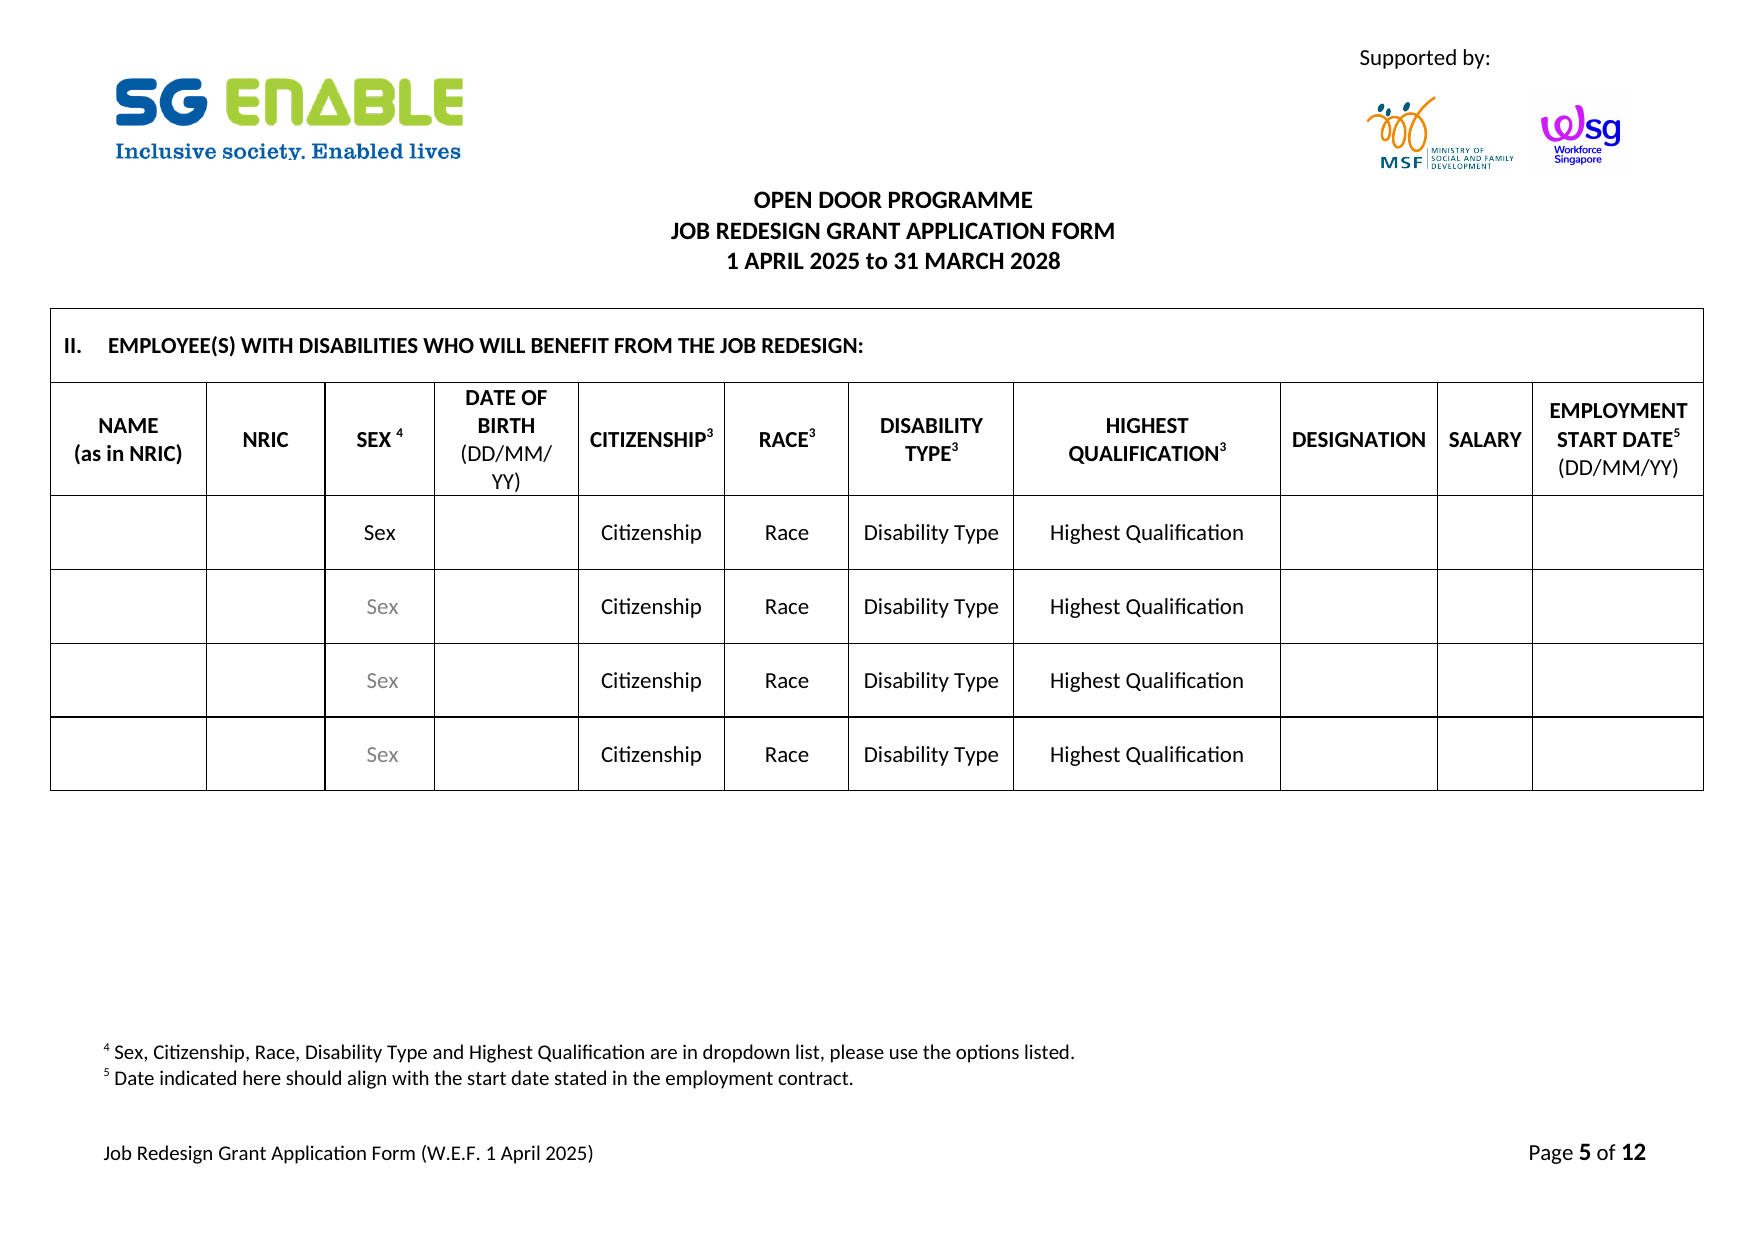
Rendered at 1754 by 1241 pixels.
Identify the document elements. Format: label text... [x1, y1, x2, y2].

table_cell [1533, 718, 1703, 790]
table_cell [51, 644, 206, 716]
table_cell [51, 718, 206, 790]
table_cell SALARY [1438, 383, 1532, 495]
picture [1526, 90, 1635, 180]
table_cell [207, 570, 324, 642]
picture [1366, 96, 1514, 169]
table_cell NRIC [207, 383, 324, 495]
table_cell [1281, 718, 1437, 790]
table_cell EMPLOYMENT START DATE (DD/MM/YY) [1533, 383, 1703, 495]
table_cell DATE OF BIRTH (DD/MM/YY) [435, 383, 578, 495]
table_cell [1533, 570, 1703, 642]
table_cell [51, 496, 206, 569]
table_cell [207, 718, 324, 790]
table_cell [326, 644, 434, 716]
picture [115, 78, 463, 160]
table_cell [1533, 496, 1703, 569]
table_cell [326, 718, 434, 790]
table_cell [1281, 570, 1437, 642]
table_cell [1438, 718, 1532, 790]
table_cell [207, 496, 324, 569]
table_cell [326, 570, 434, 642]
table_cell [435, 644, 578, 716]
table_cell [435, 496, 578, 569]
table_cell DISABILITY TYPE3 [849, 383, 1013, 495]
table_cell HIGHEST QUALIFICATION3 [1014, 383, 1280, 495]
table_cell [1438, 496, 1532, 569]
table_cell NAME (as in NRIC) [51, 383, 206, 495]
table_cell DESIGNATION [1281, 383, 1437, 495]
table_header EMPLOYEE(S) WITH DISABILITIES WHO WILL BENEFIT FROM THE JOB REDESIGN: [51, 309, 1703, 382]
table_cell CITIZENSHIP3 [579, 383, 724, 495]
table_cell [435, 718, 578, 790]
table_cell [1281, 496, 1437, 569]
table_cell SEX [326, 383, 434, 495]
table_cell [1438, 644, 1532, 716]
table_cell [1533, 644, 1703, 716]
table_cell [1438, 570, 1532, 642]
table_cell RACE3 [725, 383, 848, 495]
table_cell [435, 570, 578, 642]
table_cell [207, 644, 324, 716]
table_cell [1281, 644, 1437, 716]
table_cell [51, 570, 206, 642]
